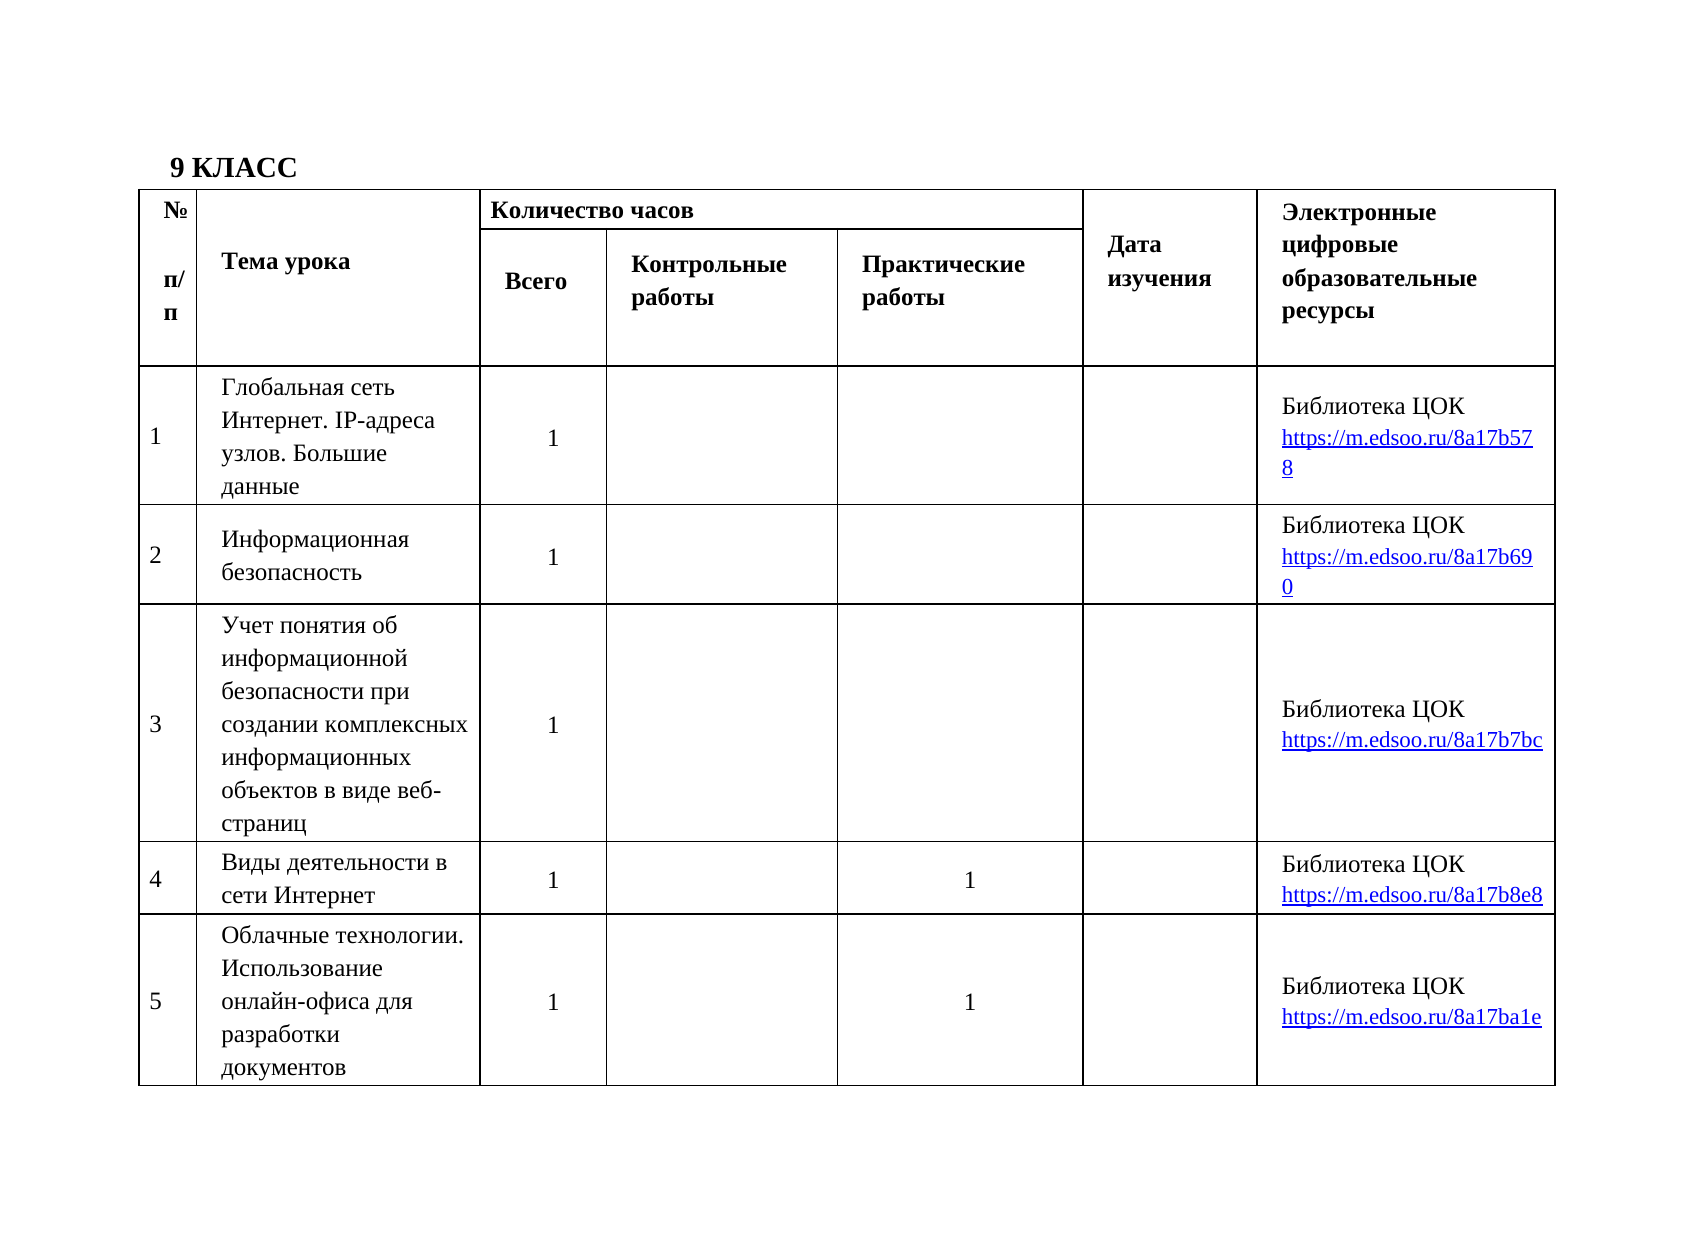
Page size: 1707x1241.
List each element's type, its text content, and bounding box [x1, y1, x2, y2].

table_cell 1 [481, 915, 606, 1084]
table_cell 1 [838, 915, 1082, 1084]
table_cell 5 [140, 915, 196, 1084]
table_cell [607, 605, 837, 841]
table_cell 1 [481, 505, 606, 603]
table_cell [607, 505, 837, 603]
table_cell [838, 505, 1082, 603]
table_cell Виды деятельности в сети Интернет [197, 842, 479, 913]
table_cell Глобальная сеть Интернет. IP-адреса узлов. Большие данные [197, 367, 479, 503]
table_cell 2 [140, 505, 196, 603]
table_cell Учет понятия об информационной безопасности при создании комплексных информационных объектов в виде веб-страниц [197, 605, 479, 841]
table_cell [607, 367, 837, 503]
table_cell Библиотека ЦОК https://m.edsoo.ru/8a17b7bc [1258, 605, 1554, 841]
table_cell Информационная безопасность [197, 505, 479, 603]
table_cell Библиотека ЦОК https://m.edsoo.ru/8a17b8e8 [1258, 842, 1554, 913]
table_cell [607, 842, 837, 913]
table_cell 4 [140, 842, 196, 913]
table_cell 1 [838, 842, 1082, 913]
table_cell 1 [481, 367, 606, 503]
table_cell 1 [481, 842, 606, 913]
table_cell 1 [481, 605, 606, 841]
table_cell [1084, 842, 1256, 913]
table_cell [1084, 505, 1256, 603]
table_cell Контрольные работы [607, 230, 837, 365]
table_cell [1084, 915, 1256, 1084]
table_cell Библиотека ЦОК https://m.edsoo.ru/8a17b690 [1258, 505, 1554, 603]
table_cell Библиотека ЦОК https://m.edsoo.ru/8a17b578 [1258, 367, 1554, 503]
table_cell Практические работы [838, 230, 1082, 365]
table_cell Всего [481, 230, 606, 365]
table_cell [838, 605, 1082, 841]
table_header Электронные цифровые образовательные ресурсы [1258, 190, 1554, 365]
table_cell [1084, 367, 1256, 503]
table_header Тема урока [197, 190, 479, 365]
table_cell Библиотека ЦОК https://m.edsoo.ru/8a17ba1e [1258, 915, 1554, 1084]
table_cell 1 [140, 367, 196, 503]
table_cell Облачные технологии. Использование онлайн-офиса для разработки документов [197, 915, 479, 1084]
table_header Дата изучения [1084, 190, 1256, 365]
table_header Количество часов [481, 190, 1082, 228]
text 9 КЛАСС [162, 150, 1557, 183]
table_header № п/п [140, 190, 196, 365]
table_cell [838, 367, 1082, 503]
table_cell [607, 915, 837, 1084]
table_cell 3 [140, 605, 196, 841]
table_cell [1084, 605, 1256, 841]
